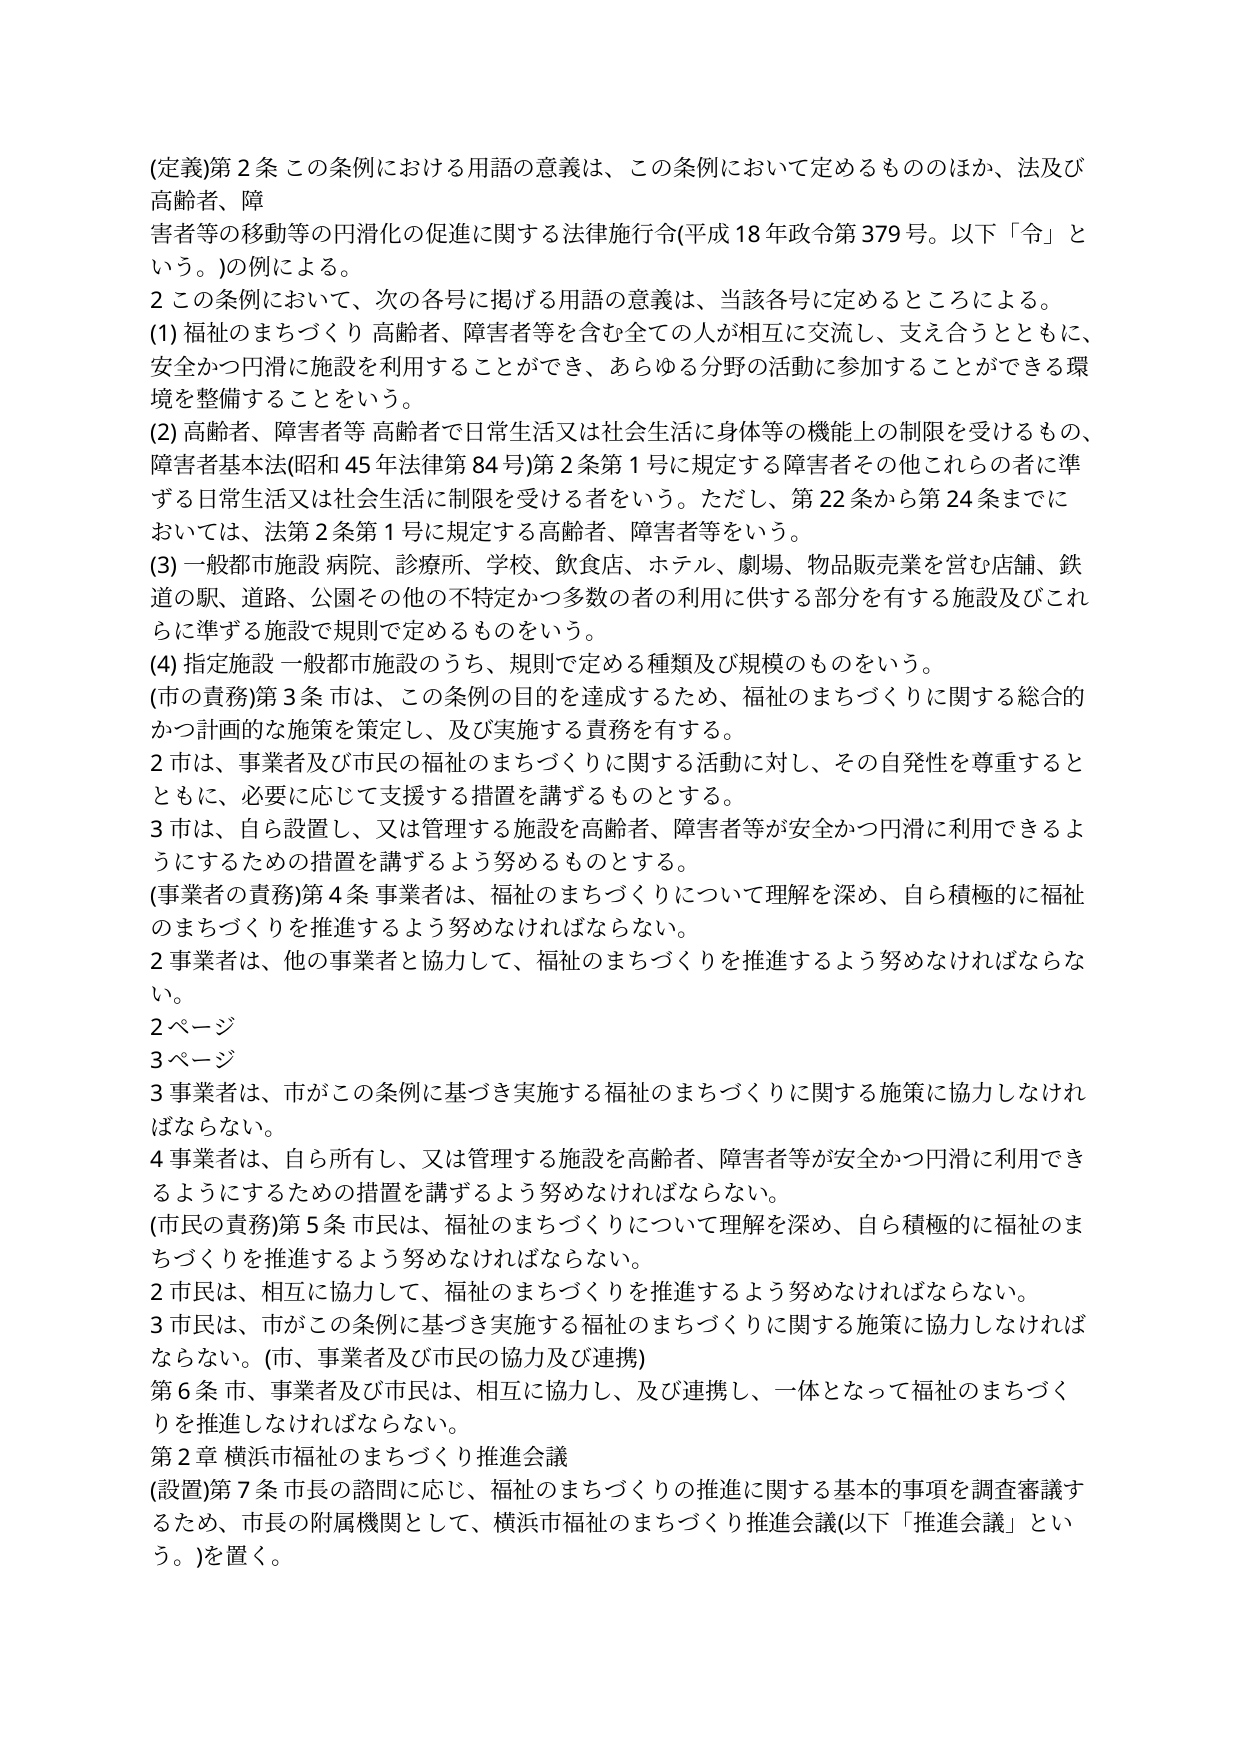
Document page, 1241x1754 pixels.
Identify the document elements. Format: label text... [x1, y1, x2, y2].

text 2 市は、事業者及び市民の福祉のまちづくりに関する活動に対し、その自発性を尊重するとともに、必要に応じて支援する措置を講ずるものとする。 [150, 745, 1090, 811]
text (市民の責務)第5条 市民は、福祉のまちづくりについて理解を深め、自ら積極的に福祉のまちづくりを推進するよう努めなければならない。 [150, 1207, 1090, 1273]
text 2 事業者は、他の事業者と協力して、福祉のまちづくりを推進するよう努めなければならない。 [150, 943, 1090, 1009]
text 害者等の移動等の円滑化の促進に関する法律施行令(平成18年政令第379号。以下「令」という。)の例による。 [150, 216, 1090, 282]
text (定義)第2条 この条例における用語の意義は、この条例において定めるもののほか、法及び高齢者、障 [150, 150, 1090, 216]
text 4 事業者は、自ら所有し、又は管理する施設を高齢者、障害者等が安全かつ円滑に利用できるようにするための措置を講ずるよう努めなければならない。 [150, 1141, 1090, 1207]
text (設置)第7条 市長の諮問に応じ、福祉のまちづくりの推進に関する基本的事項を調査審議するため、市長の附属機関として、横浜市福祉のまちづくり推進会議(以下「推進会議」という。)を置く。 [150, 1472, 1090, 1571]
text 3ページ [150, 1042, 1090, 1075]
text (3) 一般都市施設 病院、診療所、学校、飲食店、ホテル、劇場、物品販売業を営む店舗、鉄道の駅、道路、公園その他の不特定かつ多数の者の利用に供する部分を有する施設及びこれらに準ずる施設で規則で定めるものをいう。 [150, 547, 1090, 646]
text 3 市は、自ら設置し、又は管理する施設を高齢者、障害者等が安全かつ円滑に利用できるようにするための措置を講ずるよう努めるものとする。 [150, 811, 1090, 877]
text 3 市民は、市がこの条例に基づき実施する福祉のまちづくりに関する施策に協力しなければならない。(市、事業者及び市民の協力及び連携) [150, 1307, 1090, 1373]
text (2) 高齢者、障害者等 高齢者で日常生活又は社会生活に身体等の機能上の制限を受けるもの、障害者基本法(昭和45年法律第84号)第2条第1号に規定する障害者その他これらの者に準ずる日常生活又は社会生活に制限を受ける者をいう。ただし、第22条から第24条までにおいては、法第2条第1号に規定する高齢者、障害者等をいう。 [150, 414, 1090, 547]
text 2 市民は、相互に協力して、福祉のまちづくりを推進するよう努めなければならない。 [150, 1273, 1090, 1307]
text 2 この条例において、次の各号に掲げる用語の意義は、当該各号に定めるところによる。 [150, 282, 1090, 315]
text (事業者の責務)第4条 事業者は、福祉のまちづくりについて理解を深め、自ら積極的に福祉のまちづくりを推進するよう努めなければならない。 [150, 877, 1090, 943]
text 2ページ [150, 1009, 1090, 1042]
text (市の責務)第3条 市は、この条例の目的を達成するため、福祉のまちづくりに関する総合的かつ計画的な施策を策定し、及び実施する責務を有する。 [150, 679, 1090, 745]
text 3 事業者は、市がこの条例に基づき実施する福祉のまちづくりに関する施策に協力しなければならない。 [150, 1075, 1090, 1141]
text (1) 福祉のまちづくり 高齢者、障害者等を含む全ての人が相互に交流し、支え合うとともに、安全かつ円滑に施設を利用することができ、あらゆる分野の活動に参加することができる環境を整備することをいう。 [150, 315, 1090, 414]
text (4) 指定施設 一般都市施設のうち、規則で定める種類及び規模のものをいう。 [150, 646, 1090, 679]
text 第2章 横浜市福祉のまちづくり推進会議 [150, 1439, 1090, 1472]
text 第6条 市、事業者及び市民は、相互に協力し、及び連携し、一体となって福祉のまちづくりを推進しなければならない。 [150, 1373, 1090, 1439]
